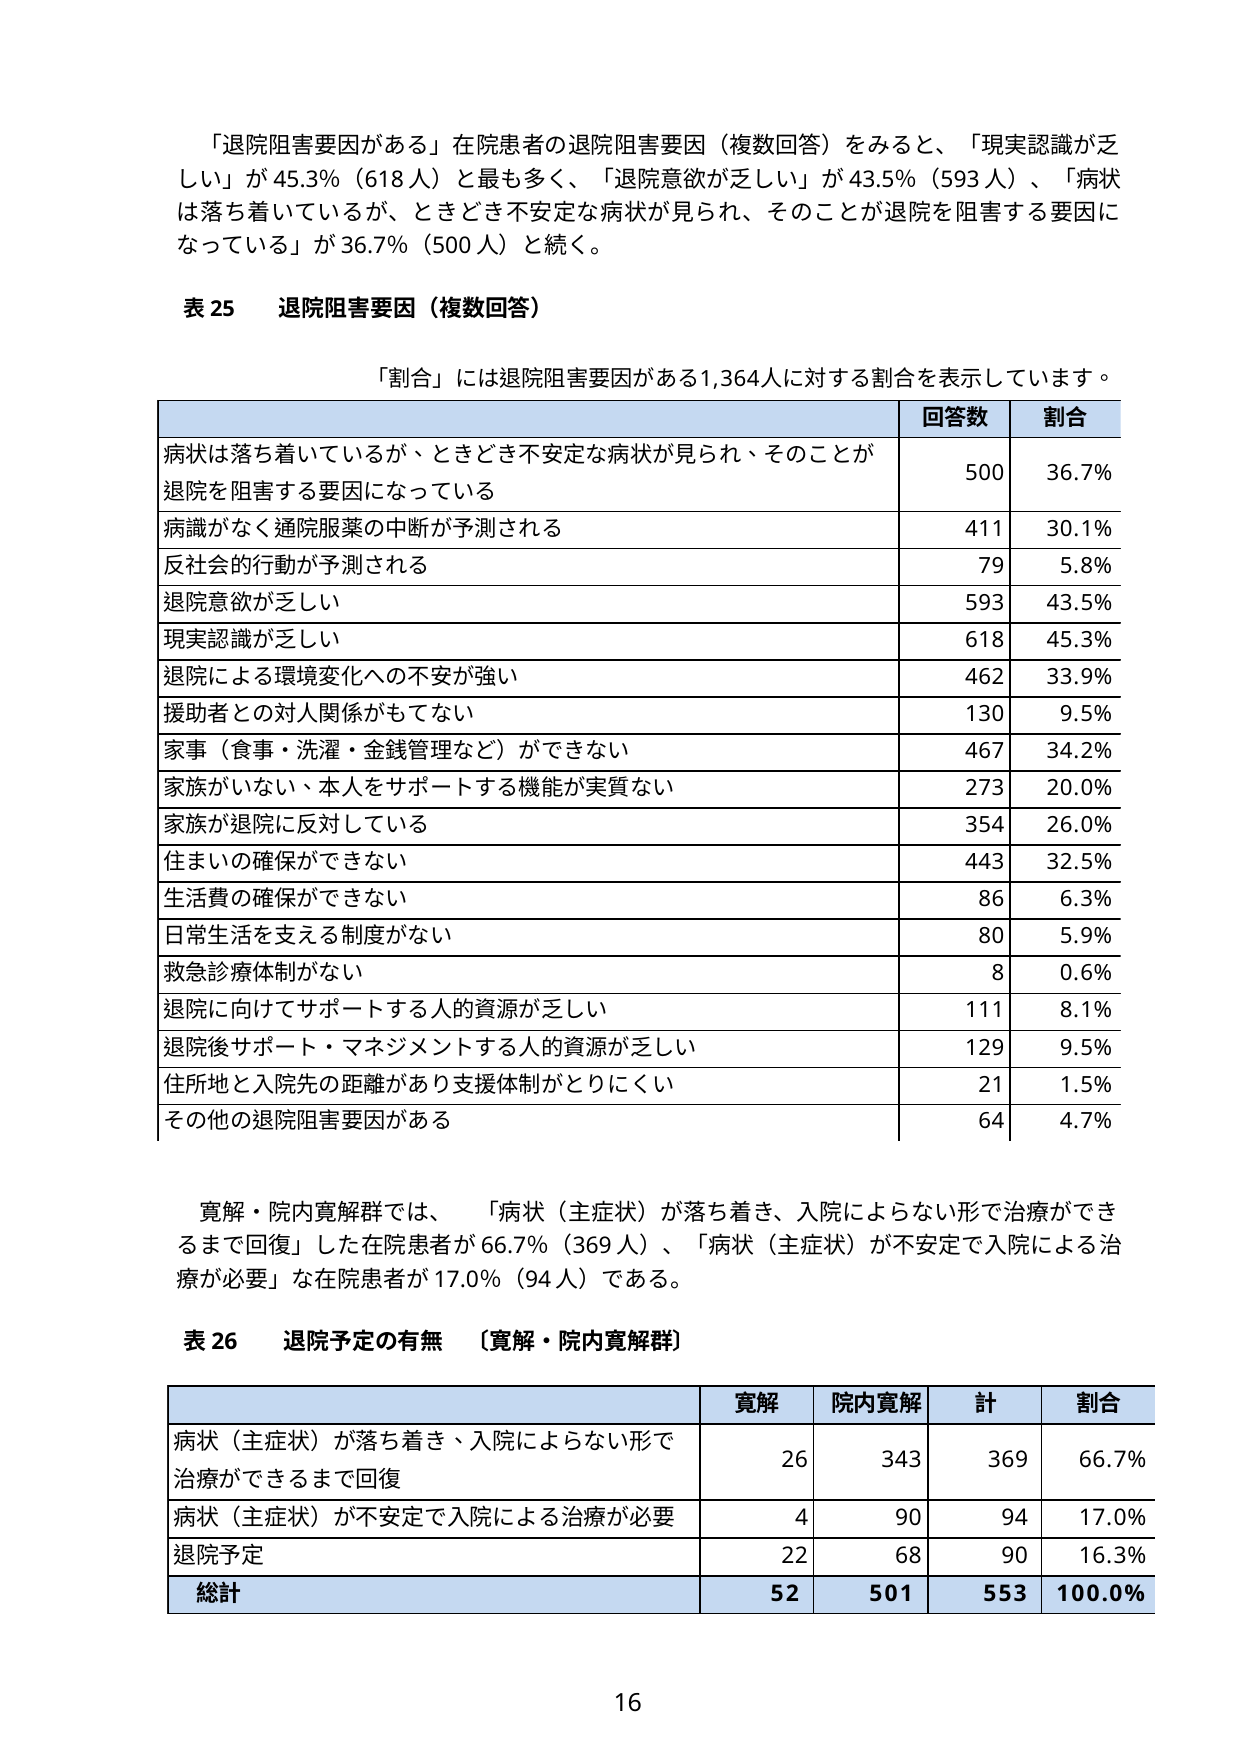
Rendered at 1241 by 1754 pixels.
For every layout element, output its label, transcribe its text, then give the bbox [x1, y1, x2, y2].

list 「退院阻害要因がある」在院患者の退院阻害要因（複数回答）をみると、「現実認識が乏しい」が45.3％（618人）と最も多く、「退院意欲が乏しい」が43.5％（593人）、「病状は落ち着いているが、ときどき不安定な病状が見られ、そのことが退院を阻害する要因になっている」が36.7％（500人）と続く。 [177, 127, 1122, 260]
text 表 25 退院阻害要因（複数回答） [183, 289, 1122, 323]
list 寛解・院内寛解群では、 「病状（主症状）が落ち着き、入院によらない形で治療ができるまで回復」した在院患者が66.7％（369人）、「病状（主症状）が不安定で入院による治療が必要」な在院患者が17.0％（94人）である。 [177, 1194, 1122, 1294]
text 表 26 退院予定の有無 〔寛解・院内寛解群〕 [183, 1323, 1122, 1356]
